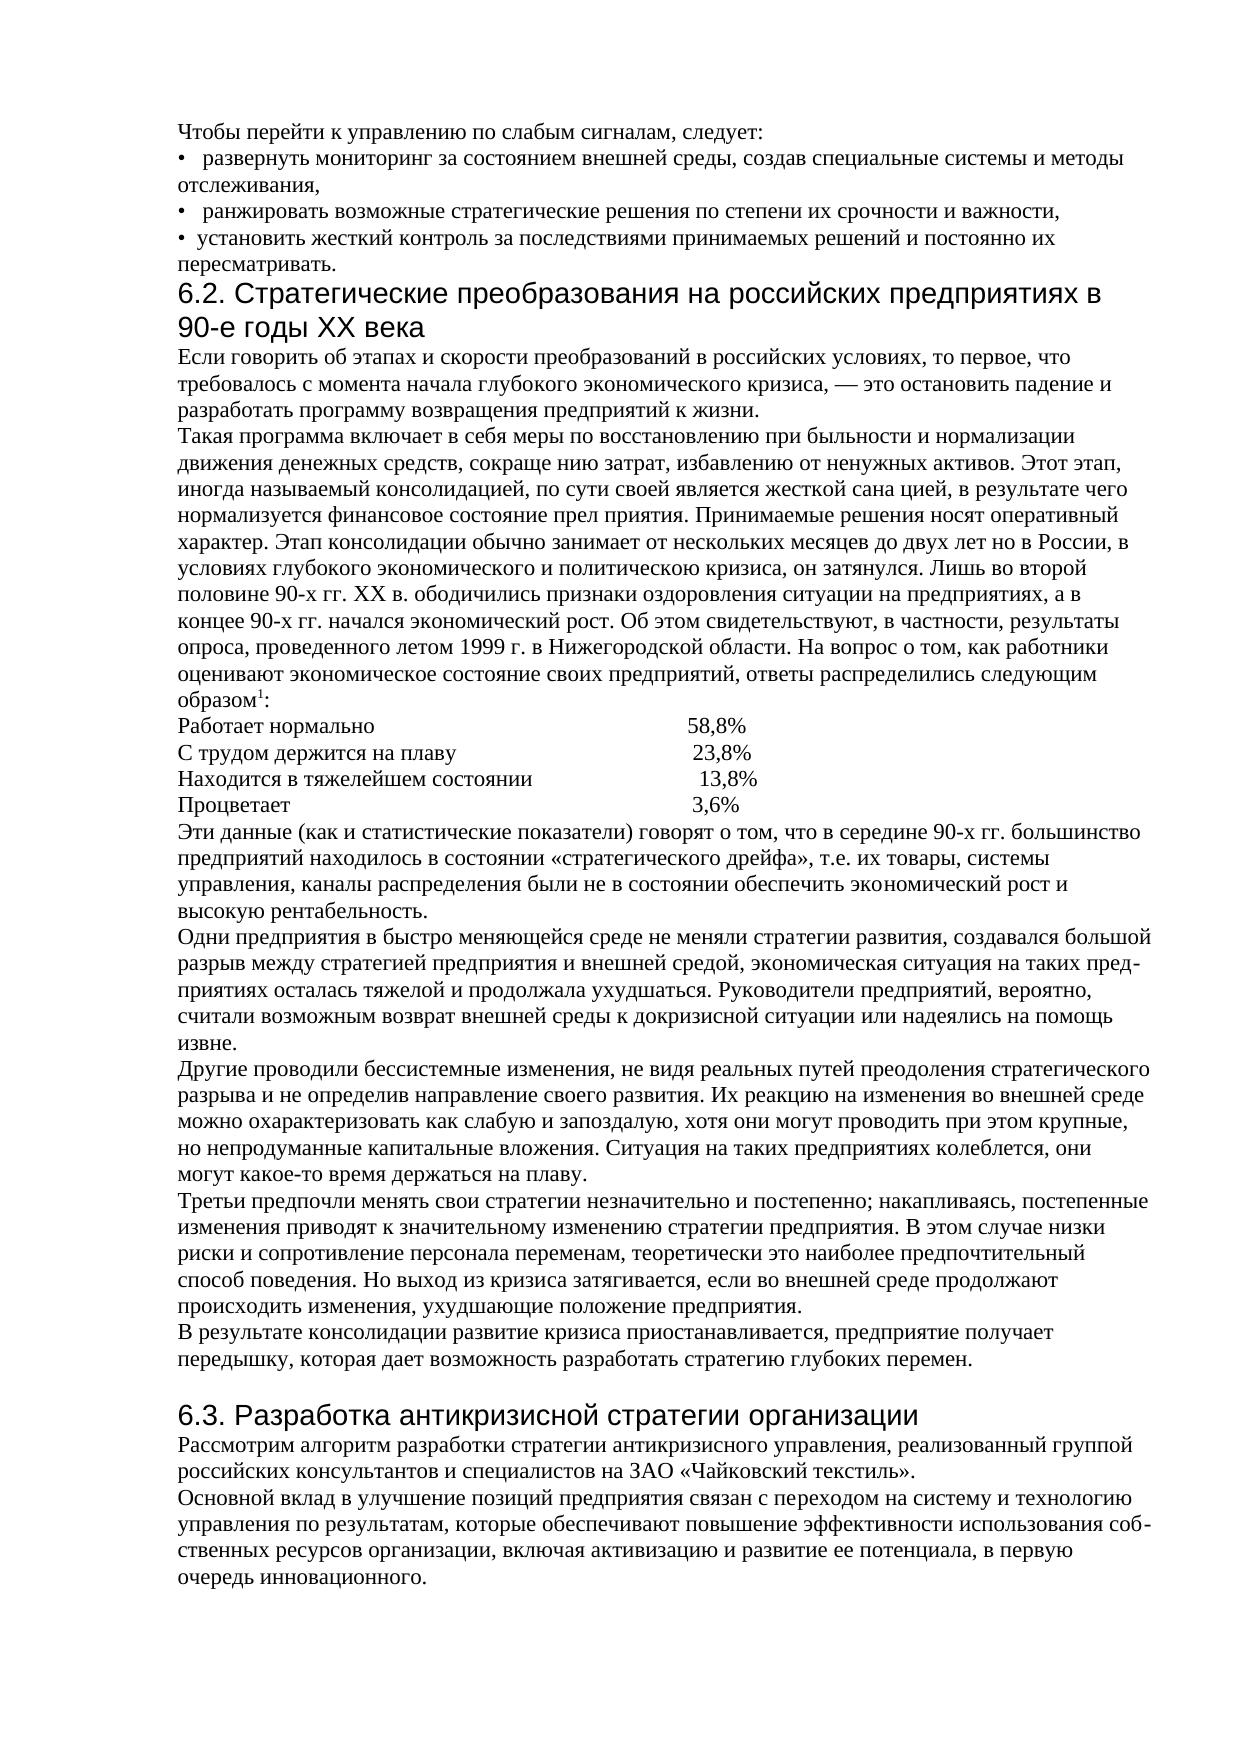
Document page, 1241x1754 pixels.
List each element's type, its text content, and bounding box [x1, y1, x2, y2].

text Основной вклад в улучшение позиций предприятия связан с переходом на систему и технологию управления по результатам, которые обеспечивают повышение эффективности использования собственных ресурсов организации, включая активизацию и развитие ее потенциала, в первую очередь инновационного. [177, 1484, 1152, 1589]
text Одни предприятия в быстро меняющейся среде не меняли стратегии развития, создавался большой разрыв между стратегией предприятия и внешней средой, экономическая ситуация на таких предприятиях осталась тяжелой и продолжала ухудшаться. Руководители предприятий, вероятно, считали возможным возврат внешней среды к докризисной ситуации или надеялись на помощь извне. [177, 923, 1152, 1055]
text 6.3. Разработка антикризисной стратегии организации [177, 1397, 1152, 1431]
text Такая программа включает в себя меры по восстановлению при быльности и нормализации движения денежных средств, сокраще нию затрат, избавлению от ненужных активов. Этот этап, иногда называемый консолидацией, по сути своей является жесткой сана цией, в результате чего нормализуется финансовое состояние прел приятия. Принимаемые решения носят оперативный характер. Этап консолидации обычно занимает от нескольких месяцев до двух лет но в России, в условиях глубокого экономического и политическою кризиса, он затянулся. Лишь во второй половине 90-х гг. XX в. ободичились признаки оздоровления ситуации на предприятиях, а в концее 90-х гг. начался экономический рост. Об этом свидетельствуют, в частности, результаты опроса, проведенного летом . в Нижегородской области. На вопрос о том, как работники оценивают экономическое состояние своих предприятий, ответы распределились следующим образом1: [177, 422, 1152, 712]
text • развернуть мониторинг за состоянием внешней среды, создав специальные системы и методы отслеживания, [177, 144, 1152, 197]
text Другие проводили бессистемные изменения, не видя реальных путей преодоления стратегического разрыва и не определив направление своего развития. Их реакцию на изменения во внешней среде можно охарактеризовать как слабую и запоздалую, хотя они могут проводить при этом крупные, но непродуманные капитальные вложения. Ситуация на таких предприятиях колеблется, они могут какое-то время держаться на плаву. [177, 1055, 1152, 1187]
text В результате консолидации развитие кризиса приостанавливается, предприятие получает передышку, которая дает возможность разработать стратегию глубоких перемен. [177, 1318, 1152, 1371]
text • установить жесткий контроль за последствиями принимаемых решений и постоянно их пересматривать. [177, 223, 1152, 276]
text Находится в тяжелейшем состоянии 13,8% [177, 765, 1152, 791]
text Чтобы перейти к управлению по слабым сигналам, следует: [177, 118, 1152, 144]
text Работает нормально 58,8% [177, 712, 1152, 739]
text Если говорить об этапах и скорости преобразований в российских условиях, то первое, что требовалось с момента начала глубокого экономического кризиса, — это остановить падение и разработать программу возвращения предприятий к жизни. [177, 343, 1152, 422]
text Рассмотрим алгоритм разработки стратегии антикризисного управления, реализованный группой российских консультантов и специалистов на ЗАО «Чайковский текстиль». [177, 1431, 1152, 1484]
text • ранжировать возможные стратегические решения по степени их срочности и важности, [177, 197, 1152, 223]
text 6.2. Стратегические преобразования на российских предприятиях в 90-е годы XX века [177, 276, 1152, 343]
text Третьи предпочли менять свои стратегии незначительно и постепенно; накапливаясь, постепенные изменения приводят к значительному изменению стратегии предприятия. В этом случае низки риски и сопротивление персонала переменам, теоретически это наиболее предпочтительный способ поведения. Но выход из кризиса затягивается, если во внешней среде продолжают происходить изменения, ухудшающие положение предприятия. [177, 1187, 1152, 1318]
text С трудом держится на плаву 23,8% [177, 739, 1152, 765]
text Процветает 3,6% [177, 791, 1152, 818]
text Эти данные (как и статистические показатели) говорят о том, что в середине 90-х гг. большинство предприятий находилось в состоянии «стратегического дрейфа», т.е. их товары, системы управления, каналы распределения были не в состоянии обеспечить экономический рост и высокую рентабельность. [177, 818, 1152, 923]
